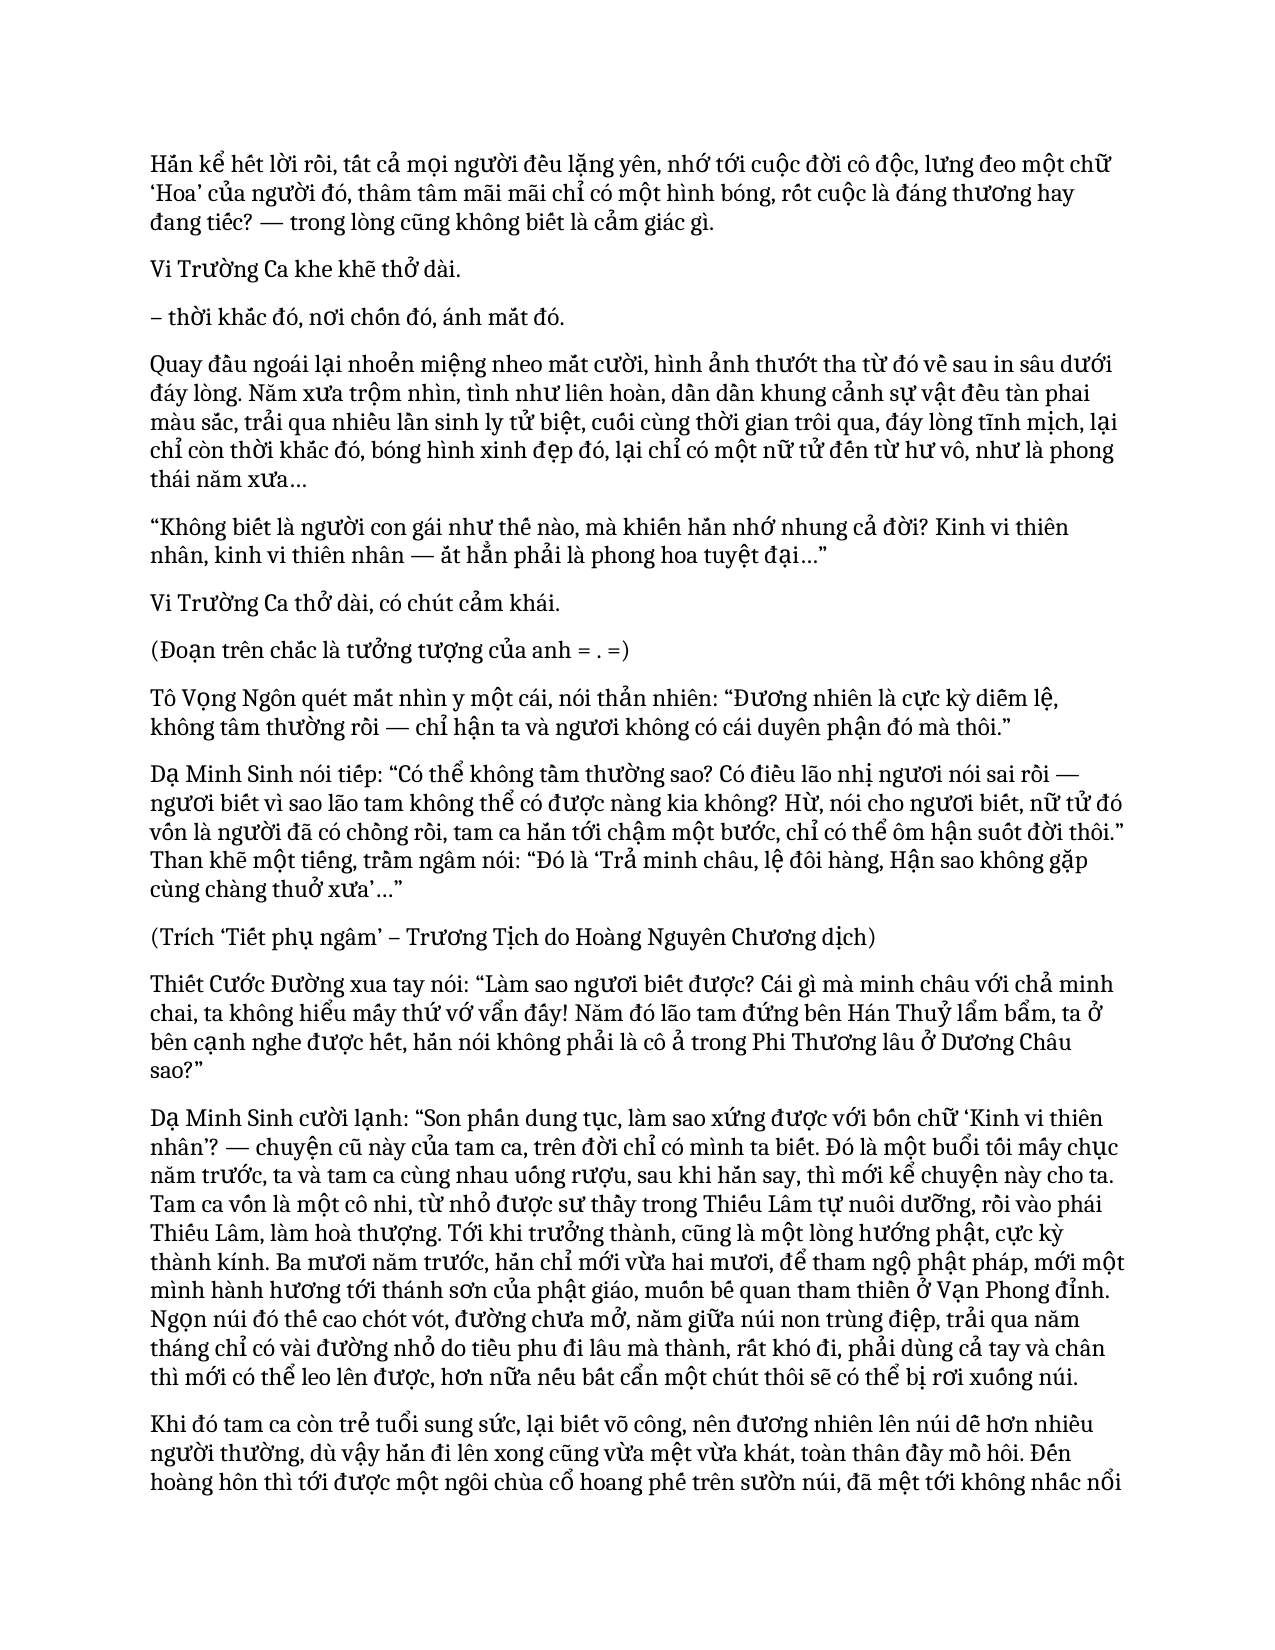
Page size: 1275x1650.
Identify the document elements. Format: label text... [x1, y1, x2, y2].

text Hắn kể hết lời rồi, tất cả mọi người đều lặng yên, nhớ tới cuộc đời cô độc, lưng đeo một chữ ‘Hoa’ của người đó, thâm tâm mãi mãi chỉ có một hình bóng, rốt cuộc là đáng thương hay đang tiếc? — trong lòng cũng không biết là cảm giác gì. [150, 150, 1125, 236]
text “Không biết là người con gái như thế nào, mà khiến hắn nhớ nhung cả đời? Kinh vi thiên nhân, kinh vi thiên nhân — ắt hẳn phải là phong hoa tuyệt đại…” [150, 512, 1125, 570]
text (Đoạn trên chắc là tưởng tượng của anh = . =) [150, 636, 1125, 665]
text Dạ Minh Sinh cười lạnh: “Son phấn dung tục, làm sao xứng được với bốn chữ ‘Kinh vi thiên nhân’? — chuyện cũ này của tam ca, trên đời chỉ có mình ta biết. Đó là một buổi tối mấy chục năm trước, ta và tam ca cùng nhau uống rượu, sau khi hắn say, thì mới kể chuyện này cho ta. Tam ca vốn là một cô nhi, từ nhỏ được sư thầy trong Thiếu Lâm tự nuôi dưỡng, rồi vào phái Thiếu Lâm, làm hoà thượng. Tới khi trưởng thành, cũng là một lòng hướng phật, cực kỳ thành kính. Ba mươi năm trước, hắn chỉ mới vừa hai mươi, để tham ngộ phật pháp, mới một mình hành hương tới thánh sơn của phật giáo, muốn bế quan tham thiền ở Vạn Phong đỉnh. Ngọn núi đó thế cao chót vót, đường chưa mở, nằm giữa núi non trùng điệp, trải qua năm tháng chỉ có vài đường nhỏ do tiều phu đi lâu mà thành, rất khó đi, phải dùng cả tay và chân thì mới có thể leo lên được, hơn nữa nếu bất cẩn một chút thôi sẽ có thể bị rơi xuống núi. [150, 1104, 1125, 1391]
text Quay đầu ngoái lại nhoẻn miệng nheo mắt cười, hình ảnh thướt tha từ đó về sau in sâu dưới đáy lòng. Năm xưa trộm nhìn, tình như liên hoàn, dần dần khung cảnh sự vật đều tàn phai màu sắc, trải qua nhiều lần sinh ly tử biệt, cuối cùng thời gian trôi qua, đáy lòng tĩnh mịch, lại chỉ còn thời khắc đó, bóng hình xinh đẹp đó, lại chỉ có một nữ tử đến từ hư vô, như là phong thái năm xưa… [150, 350, 1125, 494]
text Tô Vọng Ngôn quét mắt nhìn y một cái, nói thản nhiên: “Đương nhiên là cực kỳ diễm lệ, không tâm thường rồi — chỉ hận ta và ngươi không có cái duyên phận đó mà thôi.” [150, 684, 1125, 741]
text (Trích ‘Tiết phụ ngâm’ – Trương Tịch do Hoàng Nguyên Chương dịch) [150, 922, 1125, 951]
text Vi Trường Ca thở dài, có chút cảm khái. [150, 589, 1125, 617]
text Dạ Minh Sinh nói tiếp: “Có thể không tầm thường sao? Có điều lão nhị ngươi nói sai rồi — ngươi biết vì sao lão tam không thể có được nàng kia không? Hừ, nói cho ngươi biết, nữ tử đó vốn là người đã có chồng rồi, tam ca hắn tới chậm một bước, chỉ có thể ôm hận suốt đời thôi.” Than khẽ một tiếng, trầm ngâm nói: “Đó là ‘Trả minh châu, lệ đôi hàng, Hận sao không gặp cùng chàng thuở xưa’…” [150, 760, 1125, 904]
text Thiết Cước Đường xua tay nói: “Làm sao ngươi biết được? Cái gì mà minh châu với chả minh chai, ta không hiểu mấy thứ vớ vẩn đấy! Năm đó lão tam đứng bên Hán Thuỷ lẩm bẩm, ta ở bên cạnh nghe được hết, hắn nói không phải là cô ả trong Phi Thương lâu ở Dương Châu sao?” [150, 970, 1125, 1085]
text Vi Trường Ca khe khẽ thở dài. [150, 255, 1125, 284]
text – thời khắc đó, nơi chốn đó, ánh mắt đó. [150, 302, 1125, 331]
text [150, 1410, 1125, 1496]
